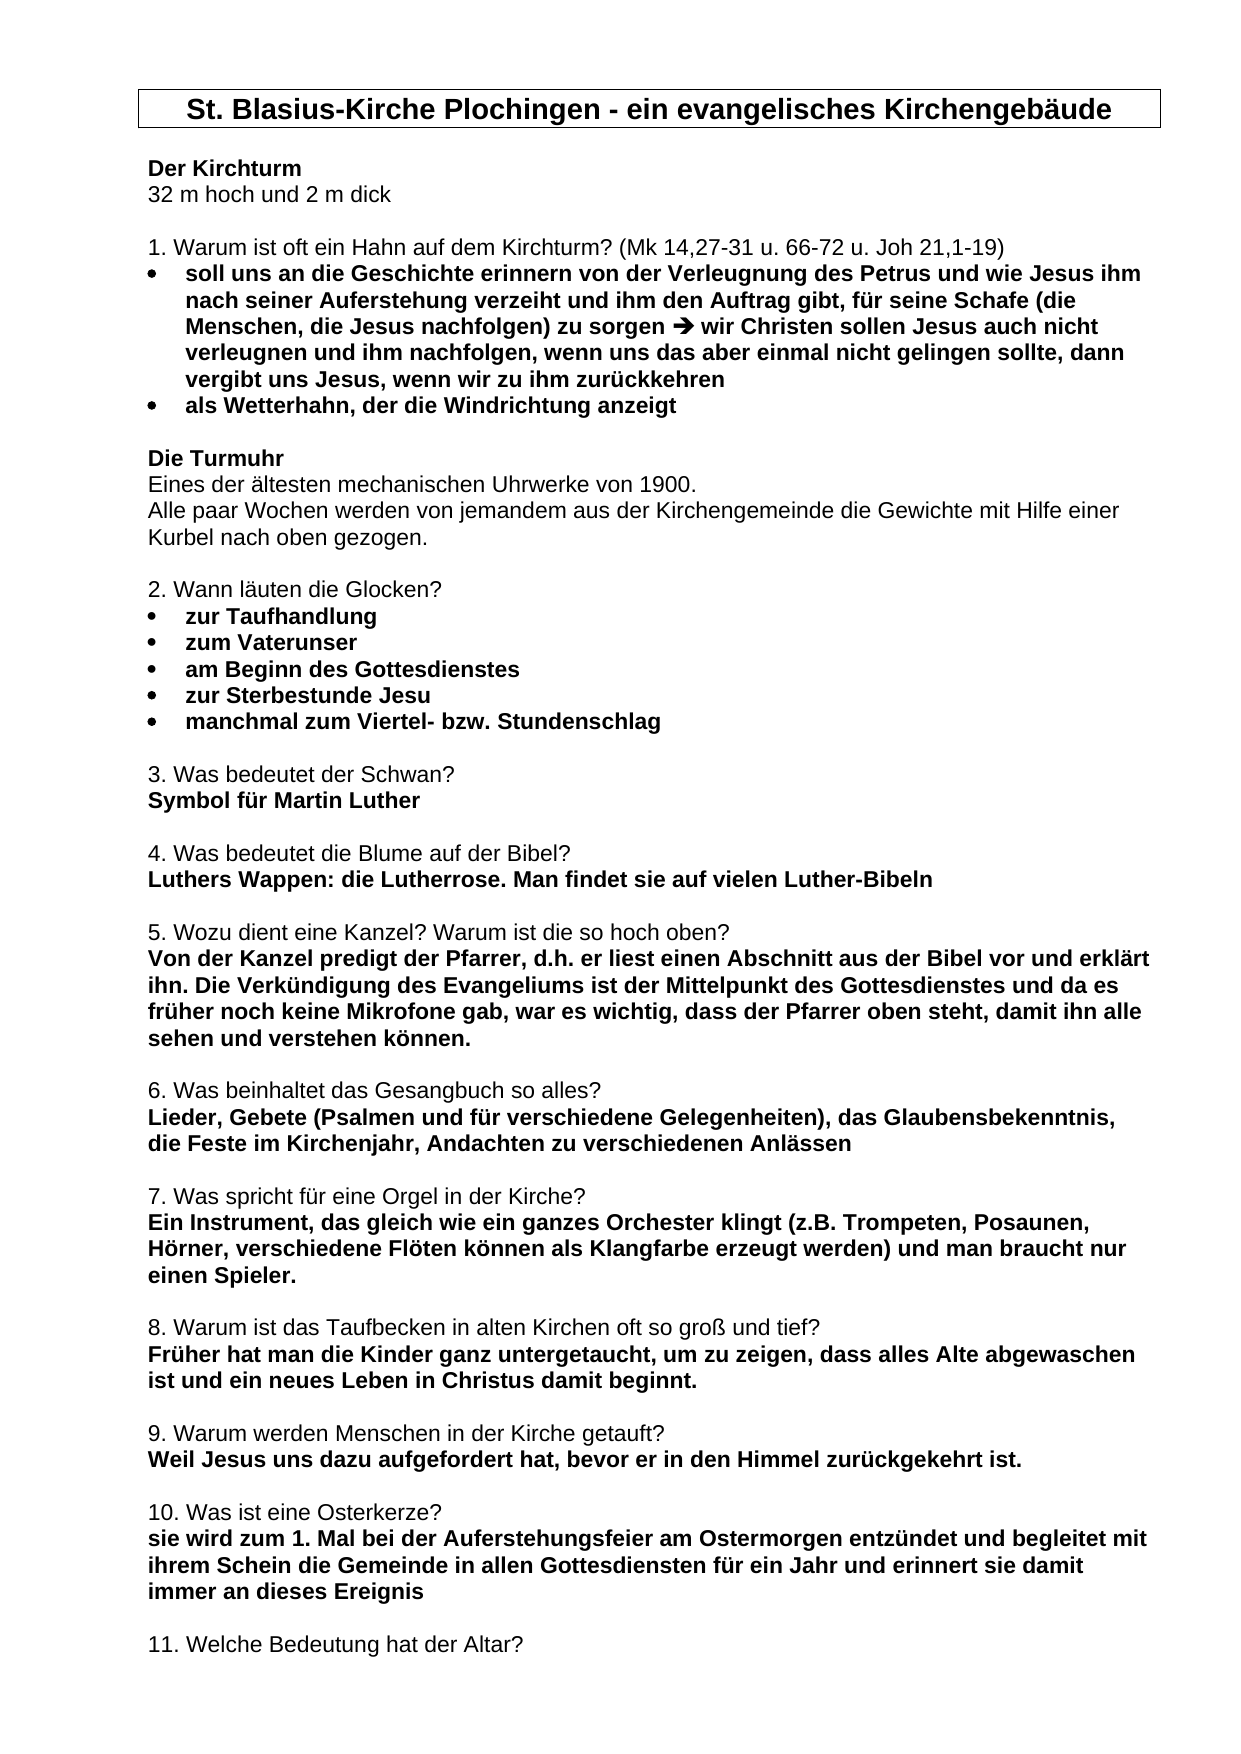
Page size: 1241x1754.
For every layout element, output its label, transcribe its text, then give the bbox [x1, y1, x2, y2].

text Von der Kanzel predigt der Pfarrer, d.h. er liest einen Abschnitt aus der Bibel vor und erklärt ihn. Die Verkündigung des Evangeliums ist der Mittelpunkt des Gottesdienstes und da es früher noch keine Mikrofone gab, war es wichtig, dass der Pfarrer oben steht, damit ihn alle sehen und verstehen können. [148, 945, 1152, 1051]
text St. Blasius-Kirche Plochingen - ein evangelisches Kirchengebäude [139, 90, 1160, 127]
text 6. Was beinhaltet das Gesangbuch so alles? [148, 1077, 1152, 1103]
list am Beginn des Gottesdienstes [148, 656, 1152, 682]
text Luthers Wappen: die Lutherrose. Man findet sie auf vielen Luther-Bibeln [148, 866, 1152, 893]
list zum Vaterunser [148, 629, 1152, 656]
text Weil Jesus uns dazu aufgefordert hat, bevor er in den Himmel zurückgekehrt ist. [148, 1446, 1152, 1472]
text Der Kirchturm [148, 155, 1152, 181]
text Ein Instrument, das gleich wie ein ganzes Orchester klingt (z.B. Trompeten, Posaunen, Hörner, verschiedene Flöten können als Klangfarbe erzeugt werden) und man braucht nur einen Spieler. [148, 1209, 1152, 1288]
text 9. Warum werden Menschen in der Kirche getauft? [148, 1420, 1152, 1446]
text 8. Warum ist das Taufbecken in alten Kirchen oft so groß und tief? [148, 1314, 1152, 1341]
text Früher hat man die Kinder ganz untergetaucht, um zu zeigen, dass alles Alte abgewaschen ist und ein neues Leben in Christus damit beginnt. [148, 1341, 1152, 1393]
text Lieder, Gebete (Psalmen und für verschiedene Gelegenheiten), das Glaubensbekenntnis, die Feste im Kirchenjahr, Andachten zu verschiedenen Anlässen [148, 1103, 1152, 1156]
list manchmal zum Viertel- bzw. Stundenschlag [148, 708, 1152, 734]
text sie wird zum 1. Mal bei der Auferstehungsfeier am Ostermorgen entzündet und begleitet mit ihrem Schein die Gemeinde in allen Gottesdiensten für ein Jahr und erinnert sie damit immer an dieses Ereignis [148, 1525, 1152, 1604]
text 1. Warum ist oft ein Hahn auf dem Kirchturm? (Mk 14,27-31 u. 66-72 u. Joh 21,1-19) [148, 234, 1152, 260]
list als Wetterhahn, der die Windrichtung anzeigt [148, 392, 1152, 418]
list soll uns an die Geschichte erinnern von der Verleugnung des Petrus und wie Jesus ihm nach seiner Auferstehung verzeiht und ihm den Auftrag gibt, für seine Schafe (die Menschen, die Jesus nachfolgen) zu sorgen wir Christen sollen Jesus auch nicht verleugnen und ihm nachfolgen, wenn uns das aber einmal nicht gelingen sollte, dann vergibt uns Jesus, wenn wir zu ihm zurückkehren [148, 260, 1152, 392]
text 5. Wozu dient eine Kanzel? Warum ist die so hoch oben? [148, 919, 1152, 945]
text 3. Was bedeutet der Schwan? [148, 761, 1152, 787]
text 2. Wann läuten die Glocken? [148, 576, 1152, 603]
text Symbol für Martin Luther [148, 787, 1152, 814]
text Eines der ältesten mechanischen Uhrwerke von 1900. [148, 471, 1152, 497]
list zur Taufhandlung [148, 603, 1152, 629]
text 7. Was spricht für eine Orgel in der Kirche? [148, 1183, 1152, 1209]
text Alle paar Wochen werden von jemandem aus der Kirchengemeinde die Gewichte mit Hilfe einer Kurbel nach oben gezogen. [148, 497, 1152, 550]
list zur Sterbestunde Jesu [148, 682, 1152, 708]
text 32 m hoch und 2 m dick [148, 181, 1152, 207]
text 10. Was ist eine Osterkerze? [148, 1499, 1152, 1525]
text 4. Was bedeutet die Blume auf der Bibel? [148, 840, 1152, 866]
text 11. Welche Bedeutung hat der Altar? [148, 1631, 1152, 1657]
text Die Turmuhr [148, 445, 1152, 471]
